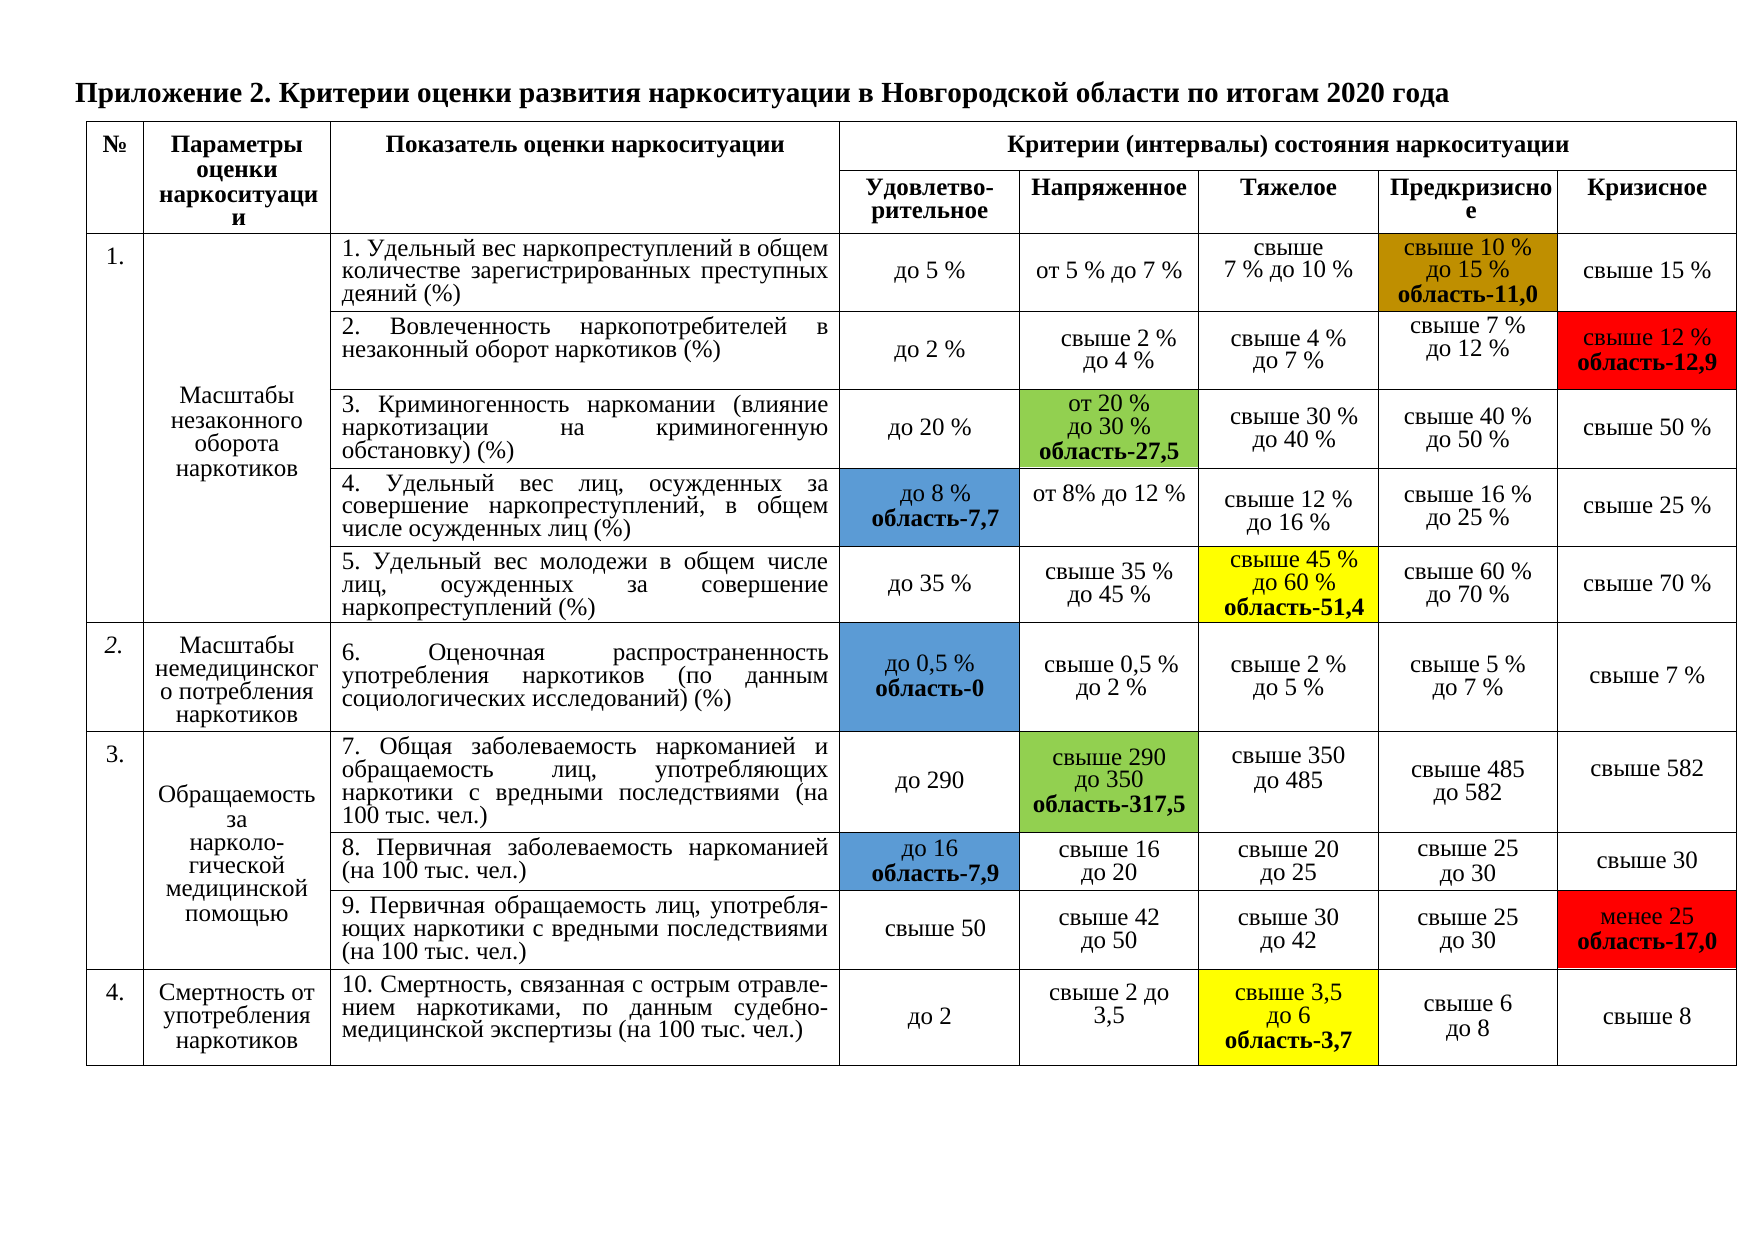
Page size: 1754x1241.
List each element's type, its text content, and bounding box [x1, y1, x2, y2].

table_cell 3. [87, 732, 143, 968]
table_cell Масштабы незаконного оборота наркотиков [144, 234, 330, 622]
table_cell свыше 42 до 50 [1020, 891, 1198, 968]
table_cell свыше 12 % область-12,9 [1558, 312, 1736, 389]
table_cell от 20 % до 30 % область-27,5 [1020, 390, 1198, 467]
table_cell свыше 30 до 42 [1199, 891, 1378, 968]
table_cell до 290 [840, 732, 1019, 832]
table_cell свыше 7 % до 12 % [1379, 312, 1557, 389]
table_cell 6. Оценочная распространенность употребления наркотиков (по данным социологических исследований) (%) [331, 623, 839, 731]
table_cell свыше 2 % до 5 % [1199, 623, 1378, 731]
table_cell свыше 5 % до 7 % [1379, 623, 1557, 731]
table_cell свыше 0,5 % до 2 % [1020, 623, 1198, 731]
table_cell до 20 % [840, 390, 1019, 467]
table_cell 1. [87, 234, 143, 622]
table_cell свыше 8 [1558, 970, 1736, 1065]
table_cell от 8% до 12 % [1020, 469, 1198, 546]
table_cell свыше 25 до 30 [1379, 891, 1557, 968]
table_cell до 2 [840, 970, 1019, 1065]
table_cell 4. [87, 970, 143, 1065]
table_cell свыше 30 % до 40 % [1199, 390, 1378, 467]
table_cell свыше 16 до 20 [1020, 833, 1198, 890]
table_cell Обращаемость за нарколо-гической медицинской помощью [144, 732, 330, 968]
table_cell до 5 % [840, 234, 1019, 311]
table_header № [87, 122, 143, 232]
table_cell свыше 12 % до 16 % [1199, 469, 1378, 546]
table_cell свыше 10 % до 15 % область-11,0 [1379, 234, 1557, 311]
table_header Параметры оценки наркоситуации [144, 122, 330, 232]
table_cell 2. [87, 623, 143, 731]
table_header Показатель оценки наркоситуации [331, 122, 839, 232]
table_cell до 2 % [840, 312, 1019, 389]
table_cell 5. Удельный вес молодежи в общем числе лиц, осужденных за совершение наркопреступлений (%) [331, 547, 839, 622]
table_cell до 8 % область-7,7 [840, 469, 1019, 546]
table_cell свыше 7 % [1558, 623, 1736, 731]
table_cell свыше 350 до 485 [1199, 732, 1378, 832]
table_cell свыше 16 % до 25 % [1379, 469, 1557, 546]
table_cell до 0,5 % область-0 [840, 623, 1019, 731]
table_cell 2. Вовлеченность наркопотребителей в незаконный оборот наркотиков (%) [331, 312, 839, 389]
table_cell свыше 45 % до 60 % область-51,4 [1199, 547, 1378, 622]
table_cell свыше 6 до 8 [1379, 970, 1557, 1065]
table_cell свыше 4 % до 7 % [1199, 312, 1378, 389]
table_cell свыше 40 % до 50 % [1379, 390, 1557, 467]
table_cell до 35 % [840, 547, 1019, 622]
table_cell Напряженное [1020, 171, 1198, 232]
table_cell Смертность от употребления наркотиков [144, 970, 330, 1065]
table_cell 1. Удельный вес наркопреступлений в общем количестве зарегистрированных преступных деяний (%) [331, 234, 839, 311]
table_cell свыше 582 [1558, 732, 1736, 832]
table_cell свыше 7 % до 10 % [1199, 234, 1378, 311]
text Приложение 2. Критерии оценки развития наркоситуации в Новгородской области по итогам 2020 года [75, 75, 1679, 108]
table_cell Предкризисное [1379, 171, 1557, 232]
table_cell свыше 30 [1558, 833, 1736, 890]
table_cell свыше 50 [840, 891, 1019, 968]
table_cell свыше 3,5 до 6 область-3,7 [1199, 970, 1378, 1065]
table_cell 8. Первичная заболеваемость наркоманией (на 100 тыс. чел.) [331, 833, 839, 890]
table_cell 7. Общая заболеваемость наркоманией и обращаемость лиц, употребляющих наркотики с вредными последствиями (на 100 тыс. чел.) [331, 732, 839, 832]
table_cell Масштабы немедицинского потребления наркотиков [144, 623, 330, 731]
table_cell свыше 25 % [1558, 469, 1736, 546]
table_cell свыше 50 % [1558, 390, 1736, 467]
table_cell от 5 % до 7 % [1020, 234, 1198, 311]
table_cell до 16 область-7,9 [840, 833, 1019, 890]
table_header Критерии (интервалы) состояния наркоситуации [840, 122, 1736, 170]
table_cell свыше 15 % [1558, 234, 1736, 311]
table_cell свыше 60 % до 70 % [1379, 547, 1557, 622]
table_cell свыше 485 до 582 [1379, 732, 1557, 832]
table_cell свыше 290 до 350 область-317,5 [1020, 732, 1198, 832]
table_cell свыше 20 до 25 [1199, 833, 1378, 890]
table_cell 10. Смертность, связанная с острым отравле-нием наркотиками, по данным судебно-медицинской экспертизы (на 100 тыс. чел.) [331, 970, 839, 1065]
table_cell Удовлетво-рительное [840, 171, 1019, 232]
table_cell свыше 2 % до 4 % [1020, 312, 1198, 389]
table_cell 9. Первичная обращаемость лиц, употребля-ющих наркотики с вредными последствиями (на 100 тыс. чел.) [331, 891, 839, 968]
table_cell 4. Удельный вес лиц, осужденных за совершение наркопреступлений, в общем числе осужденных лиц (%) [331, 469, 839, 546]
table_cell 3. Криминогенность наркомании (влияние наркотизации на криминогенную обстановку) (%) [331, 390, 839, 467]
table_cell свыше 25 до 30 [1379, 833, 1557, 890]
table_cell Тяжелое [1199, 171, 1378, 232]
table_cell Кризисное [1558, 171, 1736, 232]
table_cell свыше 2 до 3,5 [1020, 970, 1198, 1065]
table_cell свыше 35 % до 45 % [1020, 547, 1198, 622]
table_cell менее 25 область-17,0 [1558, 891, 1736, 968]
table_cell свыше 70 % [1558, 547, 1736, 622]
